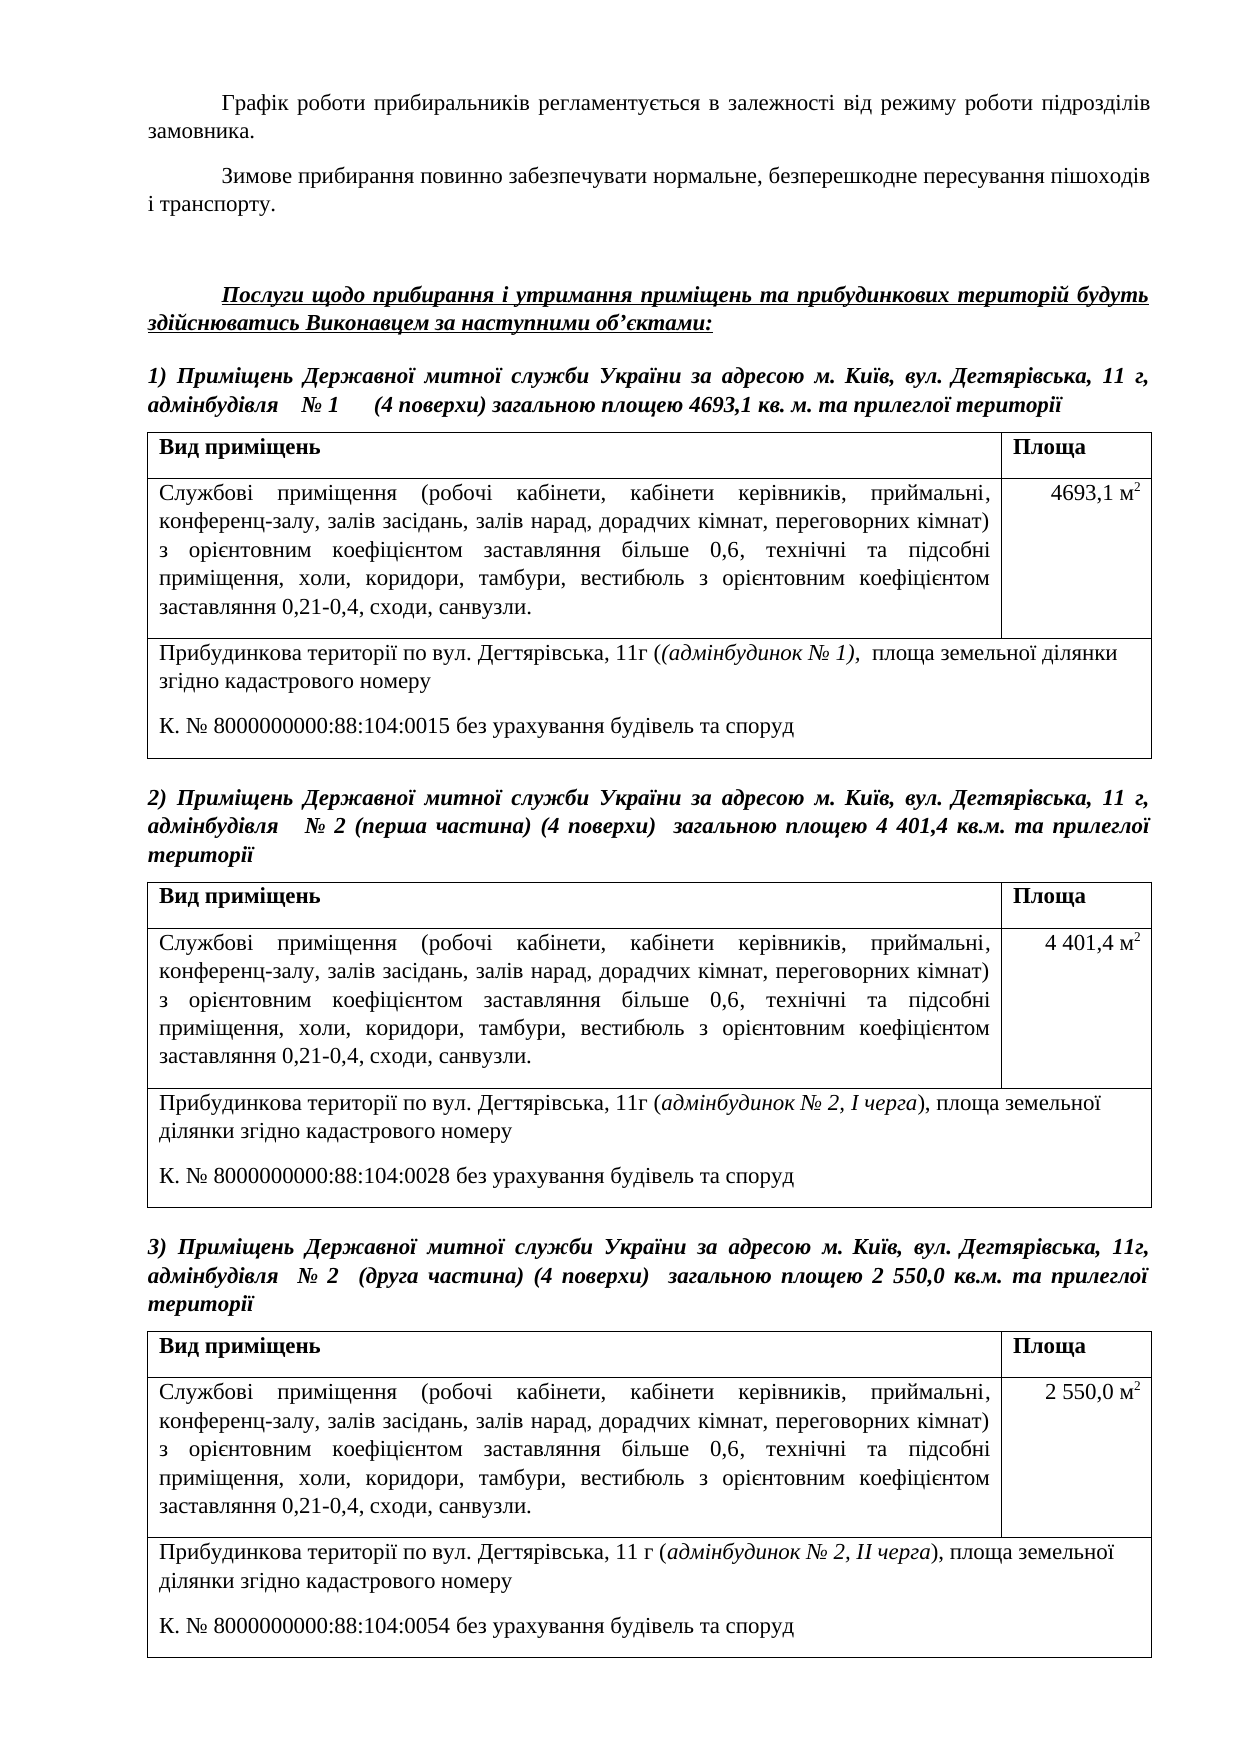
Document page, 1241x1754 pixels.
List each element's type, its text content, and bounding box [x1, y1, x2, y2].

table_header Вид приміщень [148, 883, 1001, 928]
table_header Площа [1002, 433, 1151, 478]
text 2) Приміщень Державної митної служби України за адресою м. Київ, вул. Дегтярівська, 11 г, адмінбудівля № 2 (перша частина) (4 поверхи) загальною площею 4 401,4 кв.м. та прилеглої території [148, 784, 1152, 867]
table_cell 2 550,0 м2 [1002, 1378, 1151, 1537]
table_cell Прибудинкова території по вул. Дегтярівська, 11 г (адмінбудинок № 2, ІI черга), площа земельної ділянки згідно кадастрового номеру К. № 8000000000:88:104:0054 без урахування будівель та споруд [148, 1538, 1151, 1657]
text Зимове прибирання повинно забезпечувати нормальне, безперешкодне пересування пішоходів і транспорту. [148, 162, 1152, 217]
text Графік роботи прибиральників регламентується в залежності від режиму роботи підрозділів замовника. [148, 88, 1152, 143]
table_cell 4 401,4 м2 [1002, 929, 1151, 1088]
text 1) Приміщень Державної митної служби України за адресою м. Київ, вул. Дегтярівська, 11 г, адмінбудівля № 1 (4 поверхи) загальною площею 4693,1 кв. м. та прилеглої території [148, 363, 1152, 417]
table_cell Прибудинкова території по вул. Дегтярівська, 11г ((адмінбудинок № 1), площа земельної ділянки згідно кадастрового номеру К. № 8000000000:88:104:0015 без урахування будівель та споруд [148, 639, 1151, 758]
table_header Вид приміщень [148, 1332, 1001, 1377]
table_cell 4693,1 м2 [1002, 479, 1151, 638]
table_header Площа [1002, 883, 1151, 928]
table_cell Прибудинкова території по вул. Дегтярівська, 11г (адмінбудинок № 2, I черга), площа земельної ділянки згідно кадастрового номеру К. № 8000000000:88:104:0028 без урахування будівель та споруд [148, 1089, 1151, 1207]
text 3) Приміщень Державної митної служби України за адресою м. Київ, вул. Дегтярівська, 11г, адмінбудівля № 2 (друга частина) (4 поверхи) загальною площею 2 550,0 кв.м. та прилеглої території [148, 1233, 1152, 1317]
text Послуги щодо прибирання і утримання приміщень та прибудинкових територій будуть здійснюватись Виконавцем за наступними об’єктами: [148, 281, 1152, 336]
table_header Площа [1002, 1332, 1151, 1377]
table_header Вид приміщень [148, 433, 1001, 478]
